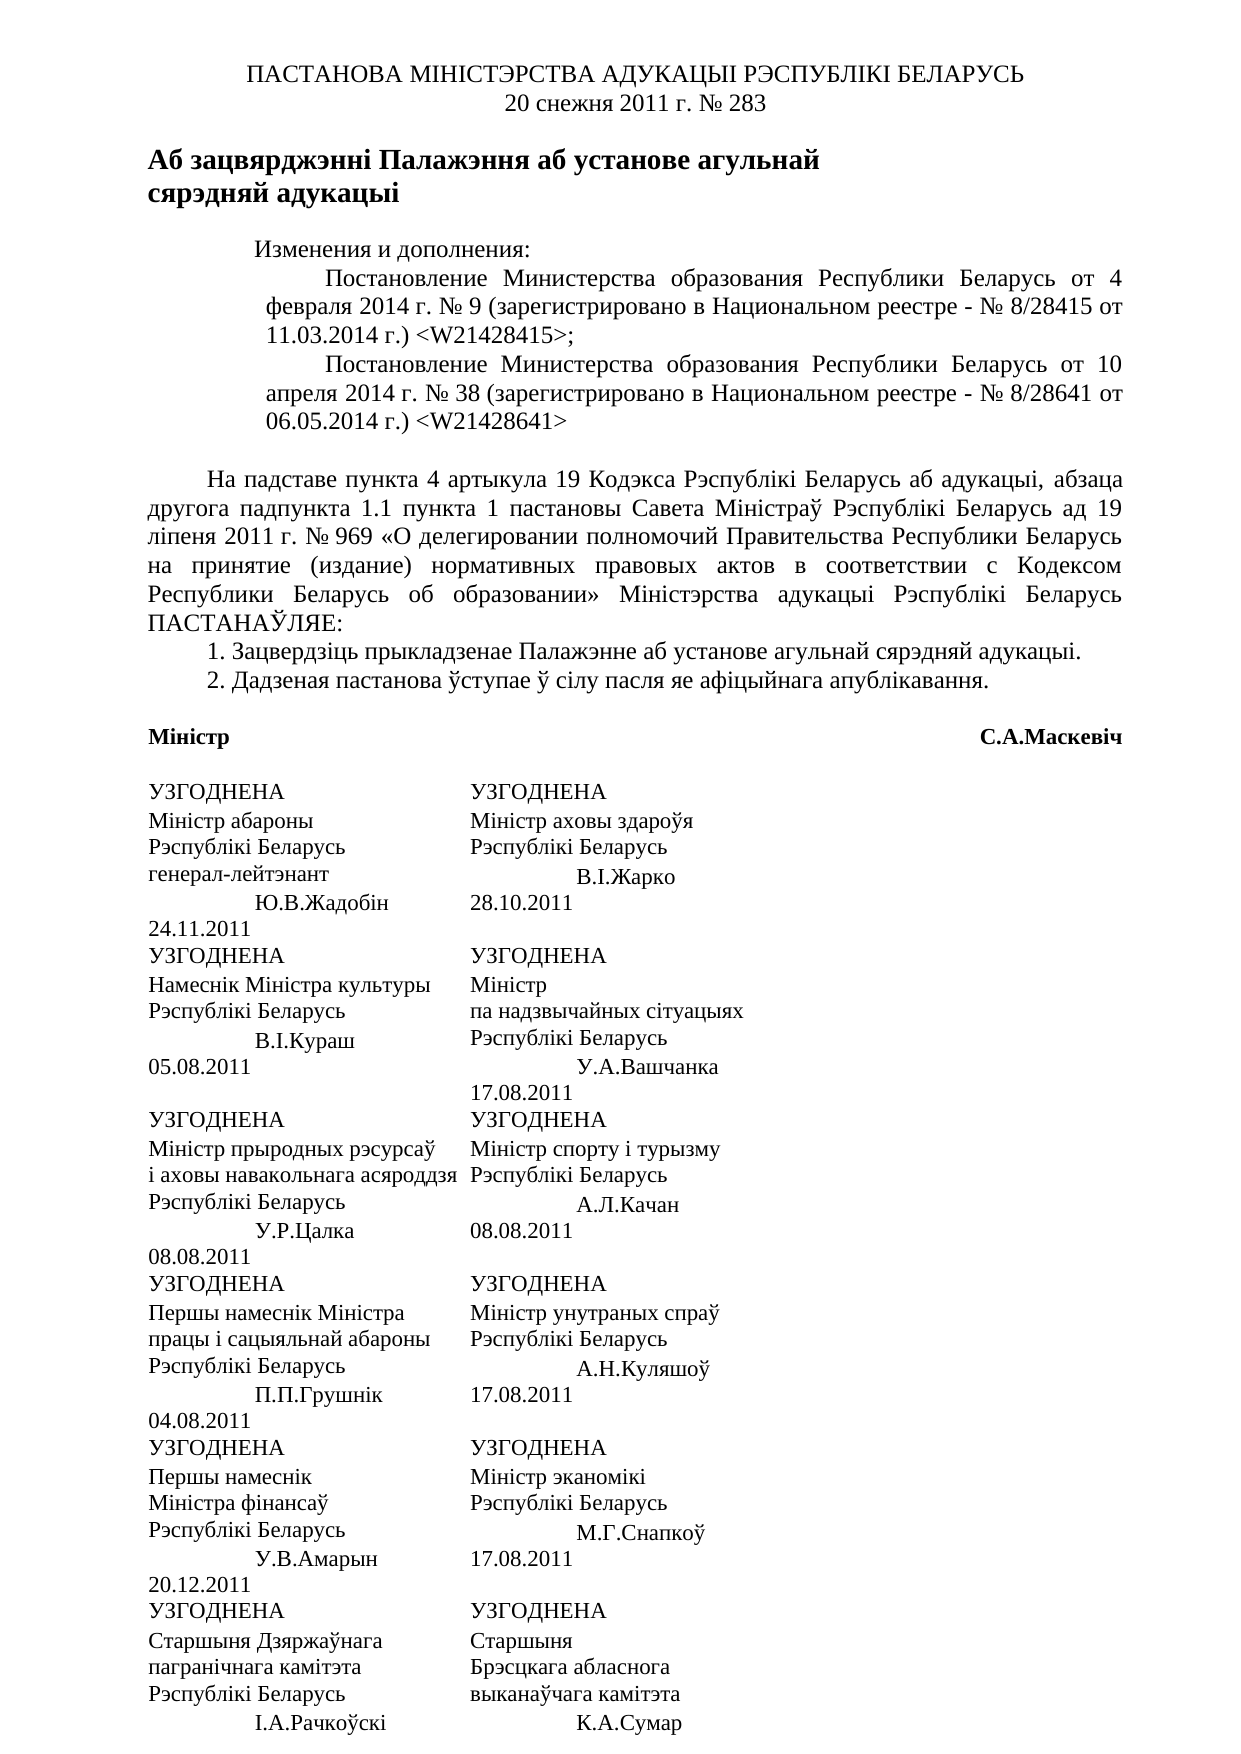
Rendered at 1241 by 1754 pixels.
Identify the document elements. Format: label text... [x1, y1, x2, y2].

table_cell УЗГОДНЕНА Першы намеснік Міністра працы і сацыяльнай абароны Рэспублікі Беларусь П.П.Грушнік 04.08.2011 [148, 1270, 469, 1434]
table_cell УЗГОДНЕНА Міністр унутраных спраў Рэспублікі Беларусь А.Н.Куляшоў 17.08.2011 [469, 1270, 791, 1434]
table_header УЗГОДНЕНА Міністр аховы здароўя Рэспублікі Беларусь В.І.Жарко 28.10.2011 [469, 778, 791, 942]
text ПАСТАНОВА МІНІСТЭРСТВА АДУКАЦЫІ РЭСПУБЛІКІ БЕЛАРУСЬ [147, 59, 1123, 88]
text Изменения и дополнения: [254, 234, 1123, 263]
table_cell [148, 1598, 469, 1735]
table_cell УЗГОДНЕНА Міністр спорту і турызму Рэспублікі Беларусь А.Л.Качан 08.08.2011 [469, 1106, 791, 1270]
text 1. Зацвердзіць прыкладзенае Палажэнне аб установе агульнай сярэдняй адукацыі. [147, 636, 1123, 665]
table_cell УЗГОДНЕНА Міністр эканомікі Рэспублікі Беларусь М.Г.Снапкоў 17.08.2011 [469, 1434, 791, 1598]
table_cell УЗГОДНЕНА Міністр прыродных рэсурсаў і аховы навакольнага асяроддзя Рэспублікі Беларусь У.Р.Цалка 08.08.2011 [148, 1106, 469, 1270]
title Аб зацвярджэнні Палажэння аб установе агульнай сярэдняй адукацыі [147, 142, 887, 209]
text 20 снежня 2011 г. № 283 [147, 88, 1123, 117]
table_header С.А.Маскевіч [635, 723, 1123, 749]
table_cell УЗГОДНЕНА Першы намеснік Міністра фінансаў Рэспублікі Беларусь У.В.Амарын 20.12.2011 [148, 1434, 469, 1598]
text На падставе пункта 4 артыкула 19 Кодэкса Рэспублікі Беларусь аб адукацыі, абзаца другога падпункта 1.1 пункта 1 пастановы Савета Міністраў Рэспублікі Беларусь ад 19 ліпеня 2011 г. № 969 «О делегировании полномочий Правительства Республики Беларусь на принятие (издание) нормативных правовых актов в соответствии с Кодексом Республики Беларусь об образовании» Міністэрства адукацыі Рэспублікі Беларусь ПАСТАНАЎЛЯЕ: [147, 464, 1123, 636]
table_cell УЗГОДНЕНА Міністр па надзвычайных сітуацыях Рэспублікі Беларусь У.А.Вашчанка 17.08.2011 [469, 942, 791, 1106]
table_cell УЗГОДНЕНА Намеснік Міністра культуры Рэспублікі Беларусь В.І.Кураш 05.08.2011 [148, 942, 469, 1106]
table_header УЗГОДНЕНА Міністр абароны Рэспублікі Беларусь генерал-лейтэнант Ю.В.Жадобін 24.11.2011 [148, 778, 469, 942]
text 2. Дадзеная пастанова ўступае ў сілу пасля яе афіцыйнага апублікавання. [147, 665, 1123, 694]
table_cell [469, 1598, 791, 1735]
text Постановление Министерства образования Республики Беларусь от 10 апреля 2014 г. № 38 (зарегистрировано в Национальном реестре - № 8/28641 от 06.05.2014 г.) <W21428641> [266, 349, 1123, 435]
table_header Міністр [148, 723, 635, 749]
text Постановление Министерства образования Республики Беларусь от 4 февраля 2014 г. № 9 (зарегистрировано в Национальном реестре - № 8/28415 от 11.03.2014 г.) <W21428415>; [266, 263, 1123, 349]
